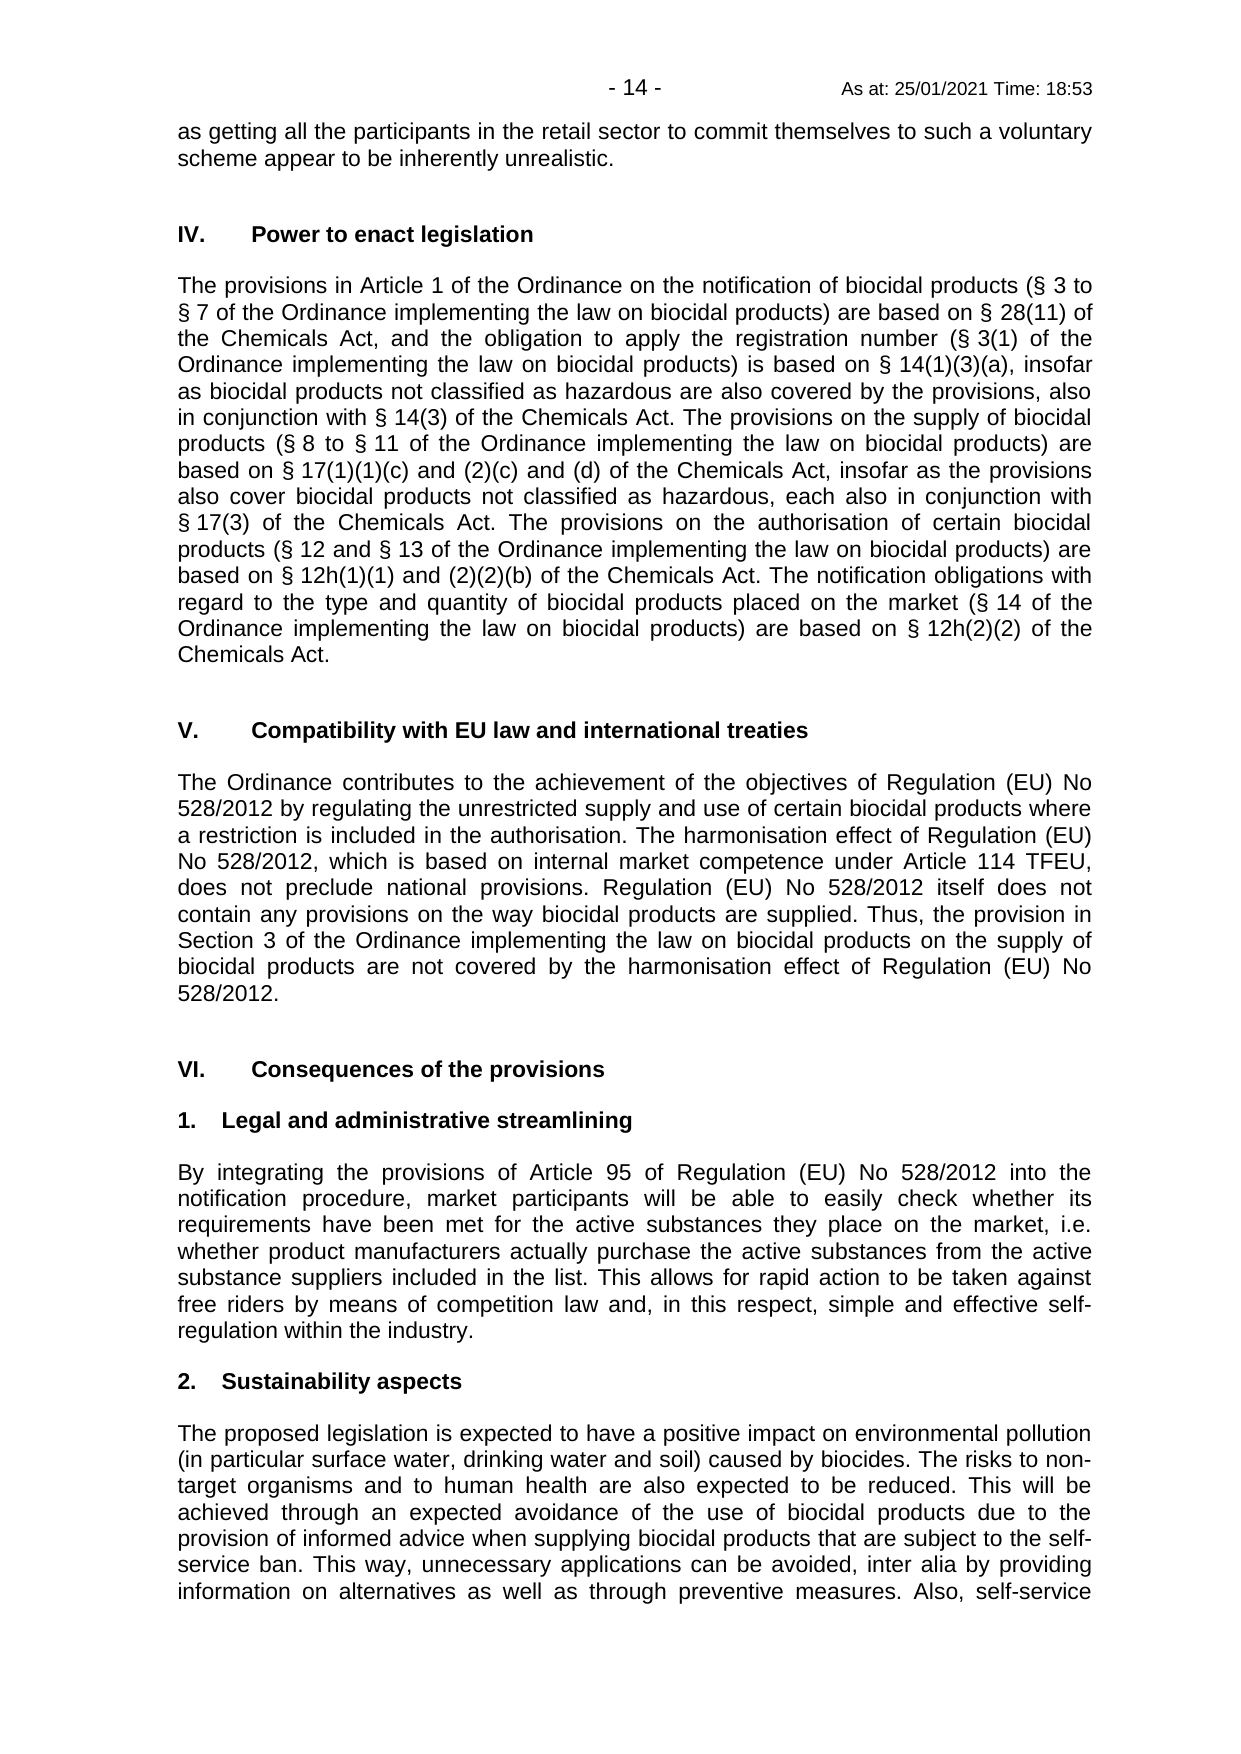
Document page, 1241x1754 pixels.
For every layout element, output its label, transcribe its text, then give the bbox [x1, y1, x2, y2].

text Compatibility with EU law and international treaties [177, 717, 1093, 744]
text By integrating the provisions of Article 95 of Regulation (EU) No 528/2012 into the notification procedure, market participants will be able to easily check whether its requirements have been met for the active substances they place on the market, i.e. whether product manufacturers actually purchase the active substances from the active substance suppliers included in the list. This allows for rapid action to be taken against free riders by means of competition law and, in this respect, simple and effective self-regulation within the industry. [177, 1159, 1093, 1343]
text Sustainability aspects [177, 1368, 1093, 1394]
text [177, 1419, 1093, 1604]
text The provisions in Article 1 of the Ordinance on the notification of biocidal products (§ 3 to § 7 of the Ordinance implementing the law on biocidal products) are based on § 28(11) of the Chemicals Act, and the obligation to apply the registration number (§ 3(1) of the Ordinance implementing the law on biocidal products) is based on § 14(1)(3)(a), insofar as biocidal products not classified as hazardous are also covered by the provisions, also in conjunction with § 14(3) of the Chemicals Act. The provisions on the supply of biocidal products (§ 8 to § 11 of the Ordinance implementing the law on biocidal products) are based on § 17(1)(1)(c) and (2)(c) and (d) of the Chemicals Act, insofar as the provisions also cover biocidal products not classified as hazardous, each also in conjunction with § 17(3) of the Chemicals Act. The provisions on the authorisation of certain biocidal products (§ 12 and § 13 of the Ordinance implementing the law on biocidal products) are based on § 12h(1)(1) and (2)(2)(b) of the Chemicals Act. The notification obligations with regard to the type and quantity of biocidal products placed on the market (§ 14 of the Ordinance implementing the law on biocidal products) are based on § 12h(2)(2) of the Chemicals Act. [177, 272, 1093, 667]
text Legal and administrative streamlining [177, 1107, 1093, 1134]
text Power to enact legislation [177, 221, 1093, 247]
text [177, 118, 1093, 171]
text The Ordinance contributes to the achievement of the objectives of Regulation (EU) No 528/2012 by regulating the unrestricted supply and use of certain biocidal products where a restriction is included in the authorisation. The harmonisation effect of Regulation (EU) No 528/2012, which is based on internal market competence under Article 114 TFEU, does not preclude national provisions. Regulation (EU) No 528/2012 itself does not contain any provisions on the way biocidal products are supplied. Thus, the provision in Section 3 of the Ordinance implementing the law on biocidal products on the supply of biocidal products are not covered by the harmonisation effect of Regulation (EU) No 528/2012. [177, 769, 1093, 1006]
text Consequences of the provisions [177, 1056, 1093, 1082]
